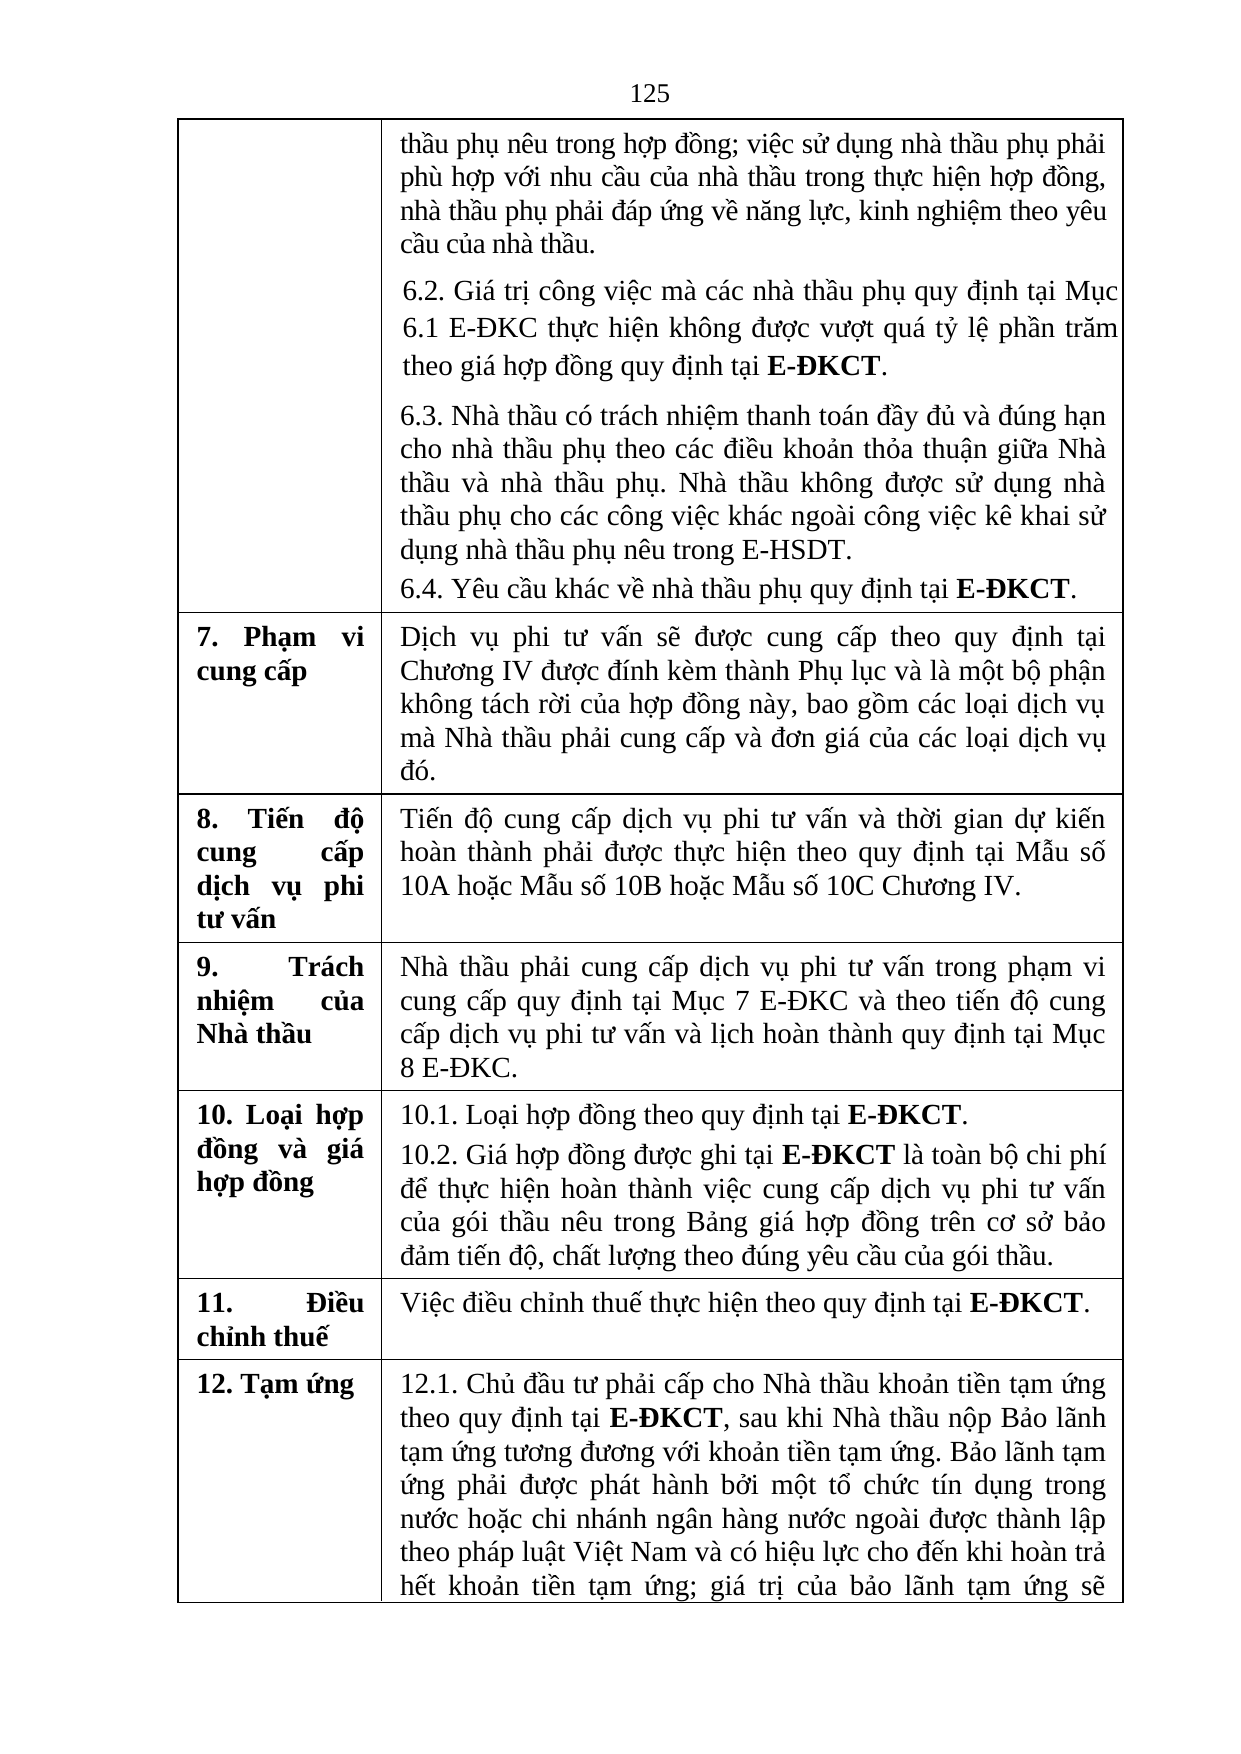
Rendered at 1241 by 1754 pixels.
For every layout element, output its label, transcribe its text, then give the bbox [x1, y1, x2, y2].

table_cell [382, 1360, 1122, 1601]
table_cell 9. Trách nhiệm của Nhà thầu [179, 943, 381, 1089]
table_cell Việc điều chỉnh thuế thực hiện theo quy định tại E-ĐKCT. [382, 1279, 1122, 1359]
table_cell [382, 120, 1122, 611]
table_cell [179, 120, 381, 611]
table_cell 12. Tạm ứng [179, 1360, 381, 1601]
table_cell Tiến độ cung cấp dịch vụ phi tư vấn và thời gian dự kiến hoàn thành phải được thực hiện theo quy định tại Mẫu số 10A hoặc Mẫu số 10B hoặc Mẫu số 10C Chương IV. [382, 795, 1122, 941]
table_cell 10.1. Loại hợp đồng theo quy định tại E-ĐKCT. 10.2. Giá hợp đồng được ghi tại E-ĐKCT là toàn bộ chi phí để thực hiện hoàn thành việc cung cấp dịch vụ phi tư vấn của gói thầu nêu trong Bảng giá hợp đồng trên cơ sở bảo đảm tiến độ, chất lượng theo đúng yêu cầu của gói thầu. [382, 1091, 1122, 1278]
table_cell 10. Loại hợp đồng và giá hợp đồng [179, 1091, 381, 1278]
table_cell 8. Tiến độ cung cấp dịch vụ phi tư vấn [179, 795, 381, 941]
table_cell 11. Điều chỉnh thuế [179, 1279, 381, 1359]
table_cell 7. Phạm vi cung cấp [179, 613, 381, 793]
table_cell Dịch vụ phi tư vấn sẽ được cung cấp theo quy định tại Chương IV được đính kèm thành Phụ lục và là một bộ phận không tách rời của hợp đồng này, bao gồm các loại dịch vụ mà Nhà thầu phải cung cấp và đơn giá của các loại dịch vụ đó. [382, 613, 1122, 793]
table_cell Nhà thầu phải cung cấp dịch vụ phi tư vấn trong phạm vi cung cấp quy định tại Mục 7 E-ĐKC và theo tiến độ cung cấp dịch vụ phi tư vấn và lịch hoàn thành quy định tại Mục 8 E-ĐKC. [382, 943, 1122, 1089]
